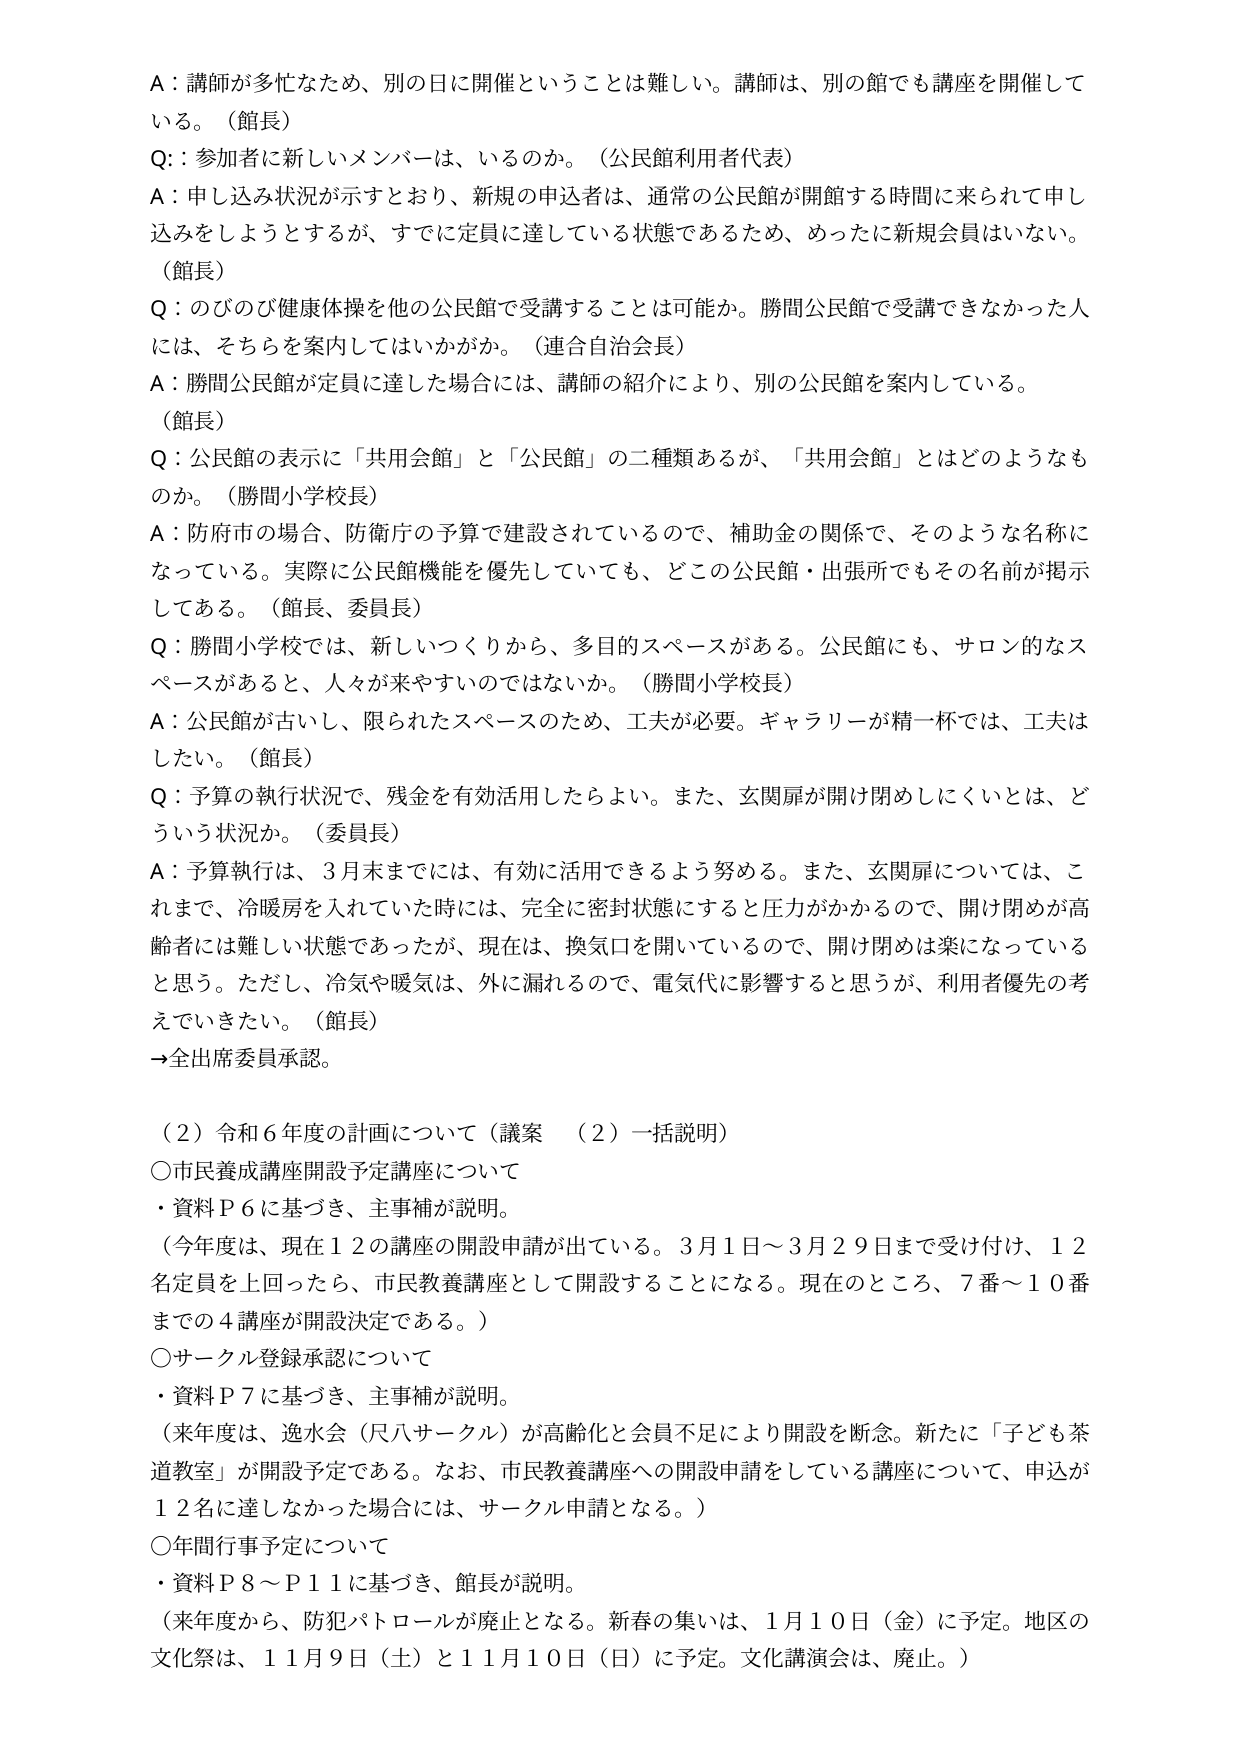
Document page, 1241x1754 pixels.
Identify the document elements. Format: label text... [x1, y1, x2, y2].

text Q：予算の執行状況で、残金を有効活用したらよい。また、玄関扉が開け閉めしにくいとは、どういう状況か。（委員長） [150, 776, 1090, 851]
text A：勝間公民館が定員に達した場合には、講師の紹介により、別の公民館を案内している。 [150, 363, 1090, 401]
text 〇年間行事予定について [150, 1526, 1090, 1563]
text Q:：参加者に新しいメンバーは、いるのか。（公民館利用者代表） [150, 138, 1090, 176]
text （館長） [150, 251, 1090, 288]
text A：申し込み状況が示すとおり、新規の申込者は、通常の公民館が開館する時間に来られて申し込みをしようとするが、すでに定員に達している状態であるため、めったに新規会員はいない。 [150, 176, 1090, 251]
text 〇サークル登録承認について [150, 1338, 1090, 1376]
text （２）令和６年度の計画について（議案 （２）一括説明） [150, 1113, 1090, 1151]
text （来年度から、防犯パトロールが廃止となる。新春の集いは、１月１０日（金）に予定。地区の文化祭は、１１月９日（土）と１１月１０日（日）に予定。文化講演会は、廃止。） [150, 1601, 1090, 1676]
text →全出席委員承認。 [150, 1038, 1090, 1076]
text （来年度は、逸水会（尺八サークル）が高齢化と会員不足により開設を断念。新たに「子ども茶道教室」が開設予定である。なお、市民教養講座への開設申請をしている講座について、申込が１２名に達しなかった場合には、サークル申請となる。） [150, 1413, 1090, 1526]
text ・資料Ｐ６に基づき、主事補が説明。 [150, 1188, 1090, 1226]
text （今年度は、現在１２の講座の開設申請が出ている。３月１日～３月２９日まで受け付け、１２名定員を上回ったら、市民教養講座として開設することになる。現在のところ、７番～１０番までの４講座が開設決定である。） [150, 1226, 1090, 1338]
text 〇市民養成講座開設予定講座について [150, 1151, 1090, 1188]
text A：講師が多忙なため、別の日に開催ということは難しい。講師は、別の館でも講座を開催している。（館長） [150, 63, 1090, 138]
text （館長） [150, 401, 1090, 438]
text Q：勝間小学校では、新しいつくりから、多目的スペースがある。公民館にも、サロン的なスペースがあると、人々が来やすいのではないか。（勝間小学校長） [150, 626, 1090, 701]
text A：予算執行は、３月末までには、有効に活用できるよう努める。また、玄関扉については、これまで、冷暖房を入れていた時には、完全に密封状態にすると圧力がかかるので、開け閉めが高齢者には難しい状態であったが、現在は、換気口を開いているので、開け閉めは楽になっていると思う。ただし、冷気や暖気は、外に漏れるので、電気代に影響すると思うが、利用者優先の考えでいきたい。（館長） [150, 851, 1090, 1038]
text Q：公民館の表示に「共用会館」と「公民館」の二種類あるが、「共用会館」とはどのようなものか。（勝間小学校長） [150, 438, 1090, 513]
text Q：のびのび健康体操を他の公民館で受講することは可能か。勝間公民館で受講できなかった人には、そちらを案内してはいかがか。（連合自治会長） [150, 288, 1090, 363]
text A：防府市の場合、防衛庁の予算で建設されているので、補助金の関係で、そのような名称になっている。実際に公民館機能を優先していても、どこの公民館・出張所でもその名前が掲示してある。（館長、委員長） [150, 513, 1090, 626]
text ・資料Ｐ８～Ｐ１１に基づき、館長が説明。 [150, 1563, 1090, 1601]
text ・資料Ｐ７に基づき、主事補が説明。 [150, 1376, 1090, 1413]
text A：公民館が古いし、限られたスペースのため、工夫が必要。ギャラリーが精一杯では、工夫はしたい。（館長） [150, 701, 1090, 776]
